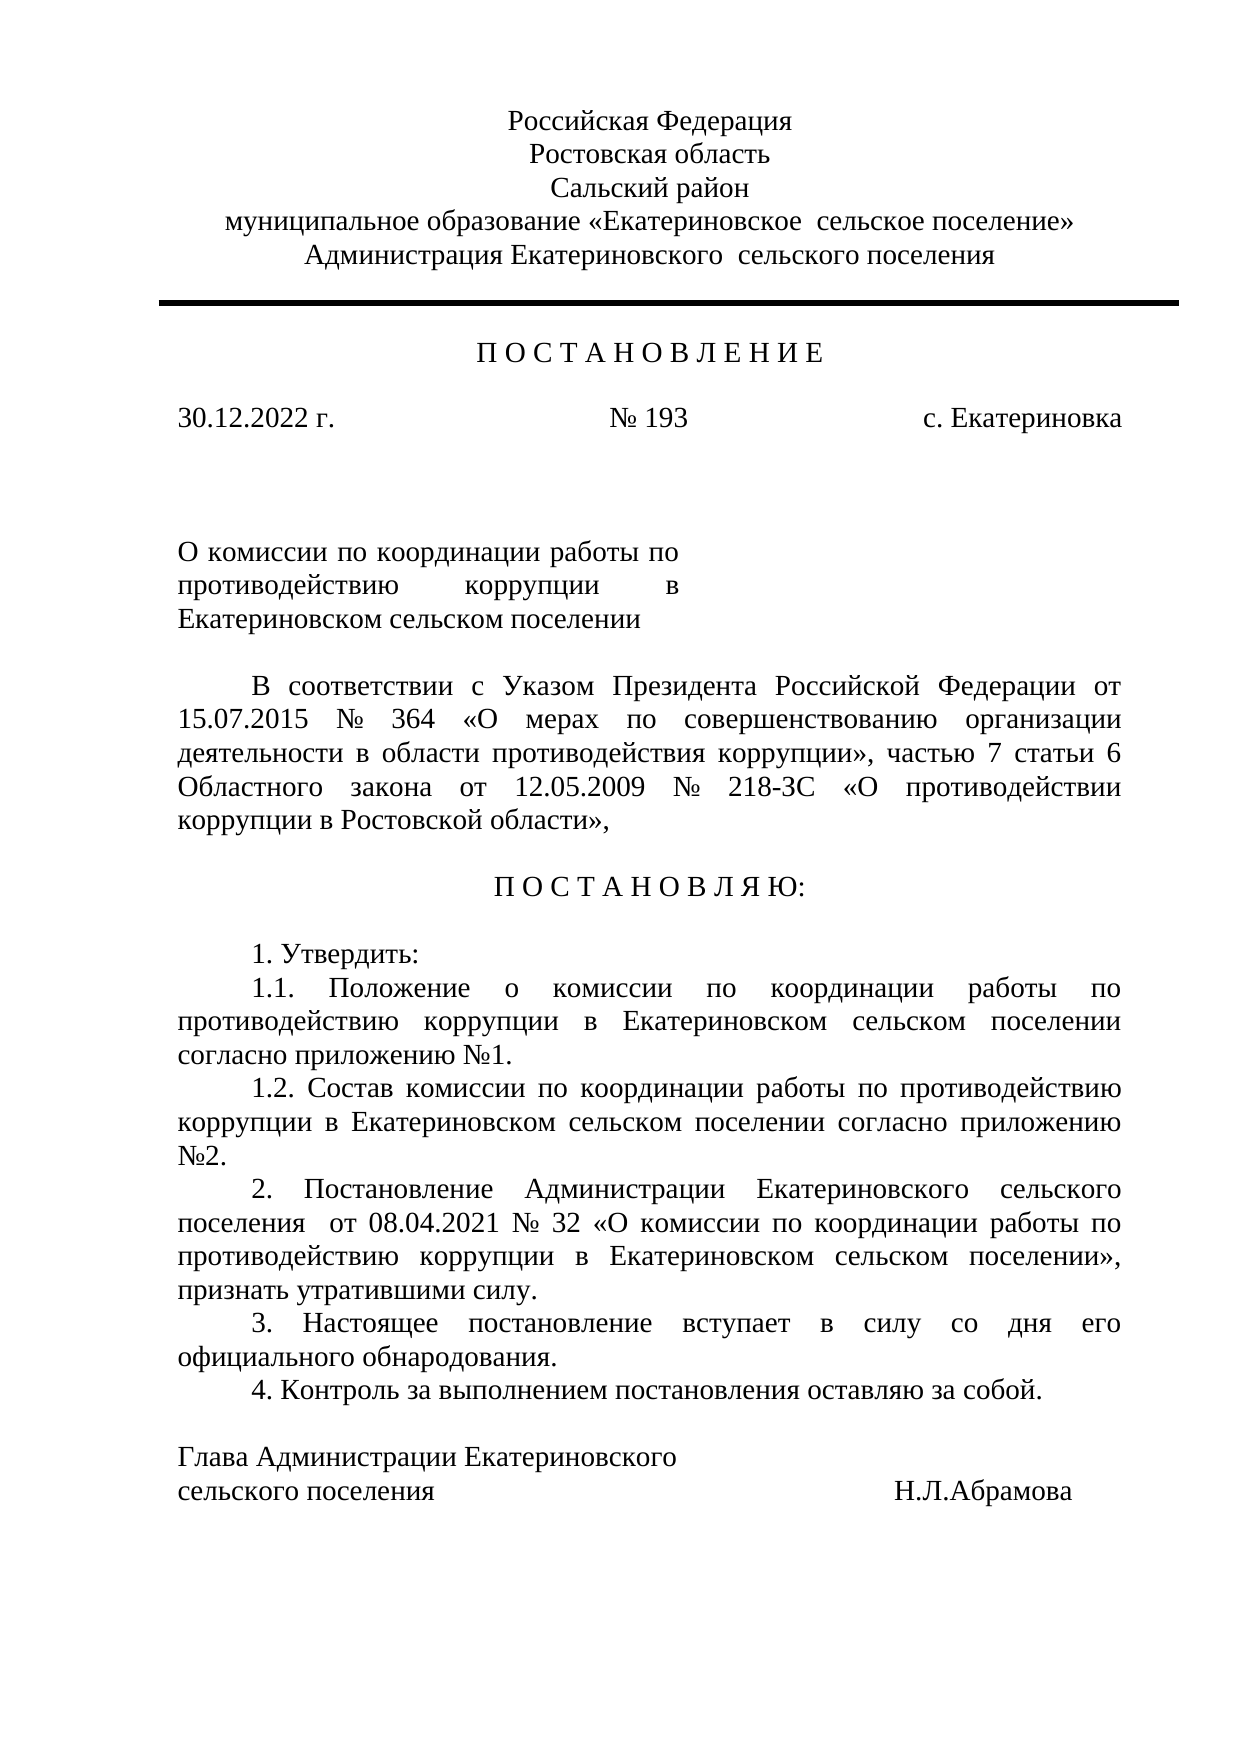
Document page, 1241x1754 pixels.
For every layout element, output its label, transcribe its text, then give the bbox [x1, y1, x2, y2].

text Российская Федерация [177, 103, 1122, 136]
text 2. Постановление Администрации Екатериновского сельского поселения от 08.04.2021 № 32 «О комиссии по координации работы по противодействию коррупции в Екатериновском сельском поселении», признать утратившими силу. [177, 1171, 1122, 1305]
text П О С Т А Н О В Л Я Ю: [177, 869, 1122, 903]
text 1.1. Положение о комиссии по координации работы по противодействию коррупции в Екатериновском сельском поселении согласно приложению №1. [177, 970, 1122, 1071]
text 1. Утвердить: [177, 936, 1122, 970]
table_header с. Екатериновка [808, 400, 1133, 433]
table_header 30.12.2022 г. [166, 400, 489, 433]
table_header № 193 [489, 400, 808, 433]
text Ростовская область [177, 136, 1122, 170]
text 3. Настоящее постановление вступает в силу со дня его официального обнародования. [177, 1305, 1122, 1372]
text 4. Контроль за выполнением постановления оставляю за собой. [177, 1372, 1122, 1406]
text муниципальное образование «Екатериновское сельское поселение» [177, 203, 1122, 237]
text П О С Т А Н О В Л Е Н И Е [177, 335, 1122, 368]
text Глава Администрации Екатериновского [177, 1439, 1122, 1473]
text сельского поселения Н.Л.Абрамова [177, 1473, 1122, 1507]
text О комиссии по координации работы по противодействию коррупции в Екатериновском сельском поселении [177, 534, 679, 634]
text В соответствии с Указом Президента Российской Федерации от 15.07.2015 № 364 «О мерах по совершенствованию организации деятельности в области противодействия коррупции», частью 7 статьи 6 Областного закона от 12.05.2009 № 218-ЗС «О противодействии коррупции в Ростовской области», [177, 668, 1122, 836]
text Администрация Екатериновского сельского поселения [177, 237, 1122, 270]
text Сальский район [177, 170, 1122, 203]
text 1.2. Состав комиссии по координации работы по противодействию коррупции в Екатериновском сельском поселении согласно приложению №2. [177, 1071, 1122, 1171]
